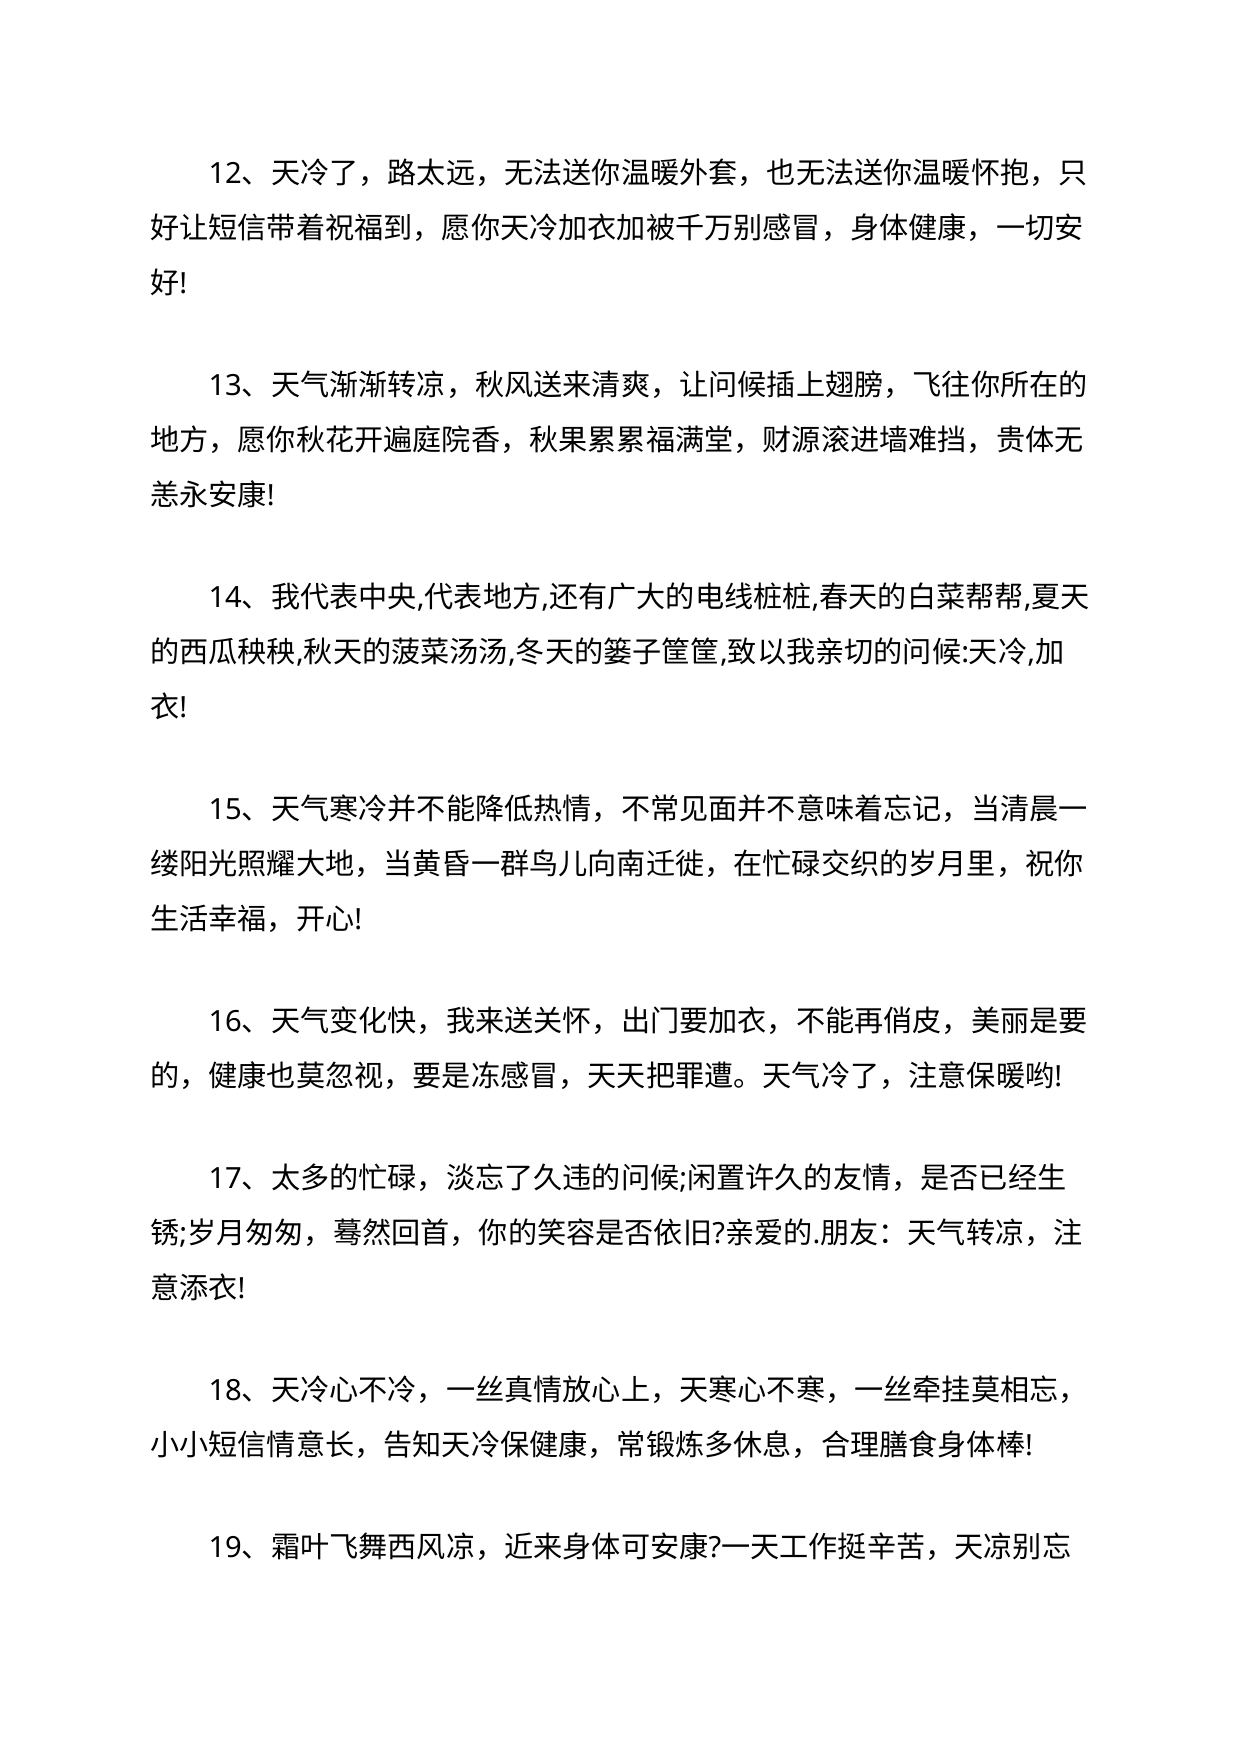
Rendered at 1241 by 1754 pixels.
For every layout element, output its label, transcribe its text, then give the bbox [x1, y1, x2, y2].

text 13、天气渐渐转凉，秋风送来清爽，让问候插上翅膀，飞往你所在的地方，愿你秋花开遍庭院香，秋果累累福满堂，财源滚进墙难挡，贵体无恙永安康! [150, 362, 1090, 514]
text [150, 1523, 1090, 1566]
text 16、天气变化快，我来送关怀，出门要加衣，不能再俏皮，美丽是要的，健康也莫忽视，要是冻感冒，天天把罪遭。天气冷了，注意保暖哟! [150, 998, 1090, 1095]
text 15、天气寒冷并不能降低热情，不常见面并不意味着忘记，当清晨一缕阳光照耀大地，当黄昏一群鸟儿向南迁徙，在忙碌交织的岁月里，祝你生活幸福，开心! [150, 786, 1090, 938]
text 14、我代表中央,代表地方,还有广大的电线桩桩,春天的白菜帮帮,夏天的西瓜秧秧,秋天的菠菜汤汤,冬天的篓子筐筐,致以我亲切的问候:天冷,加衣! [150, 574, 1090, 726]
text 17、太多的忙碌，淡忘了久违的问候;闲置许久的友情，是否已经生锈;岁月匆匆，蓦然回首，你的笑容是否依旧?亲爱的.朋友：天气转凉，注意添衣! [150, 1154, 1090, 1307]
text 18、天冷心不冷，一丝真情放心上，天寒心不寒，一丝牵挂莫相忘，小小短信情意长，告知天冷保健康，常锻炼多休息，合理膳食身体棒! [150, 1367, 1090, 1464]
text 12、天冷了，路太远，无法送你温暖外套，也无法送你温暖怀抱，只好让短信带着祝福到，愿你天冷加衣加被千万别感冒，身体健康，一切安好! [150, 150, 1090, 302]
